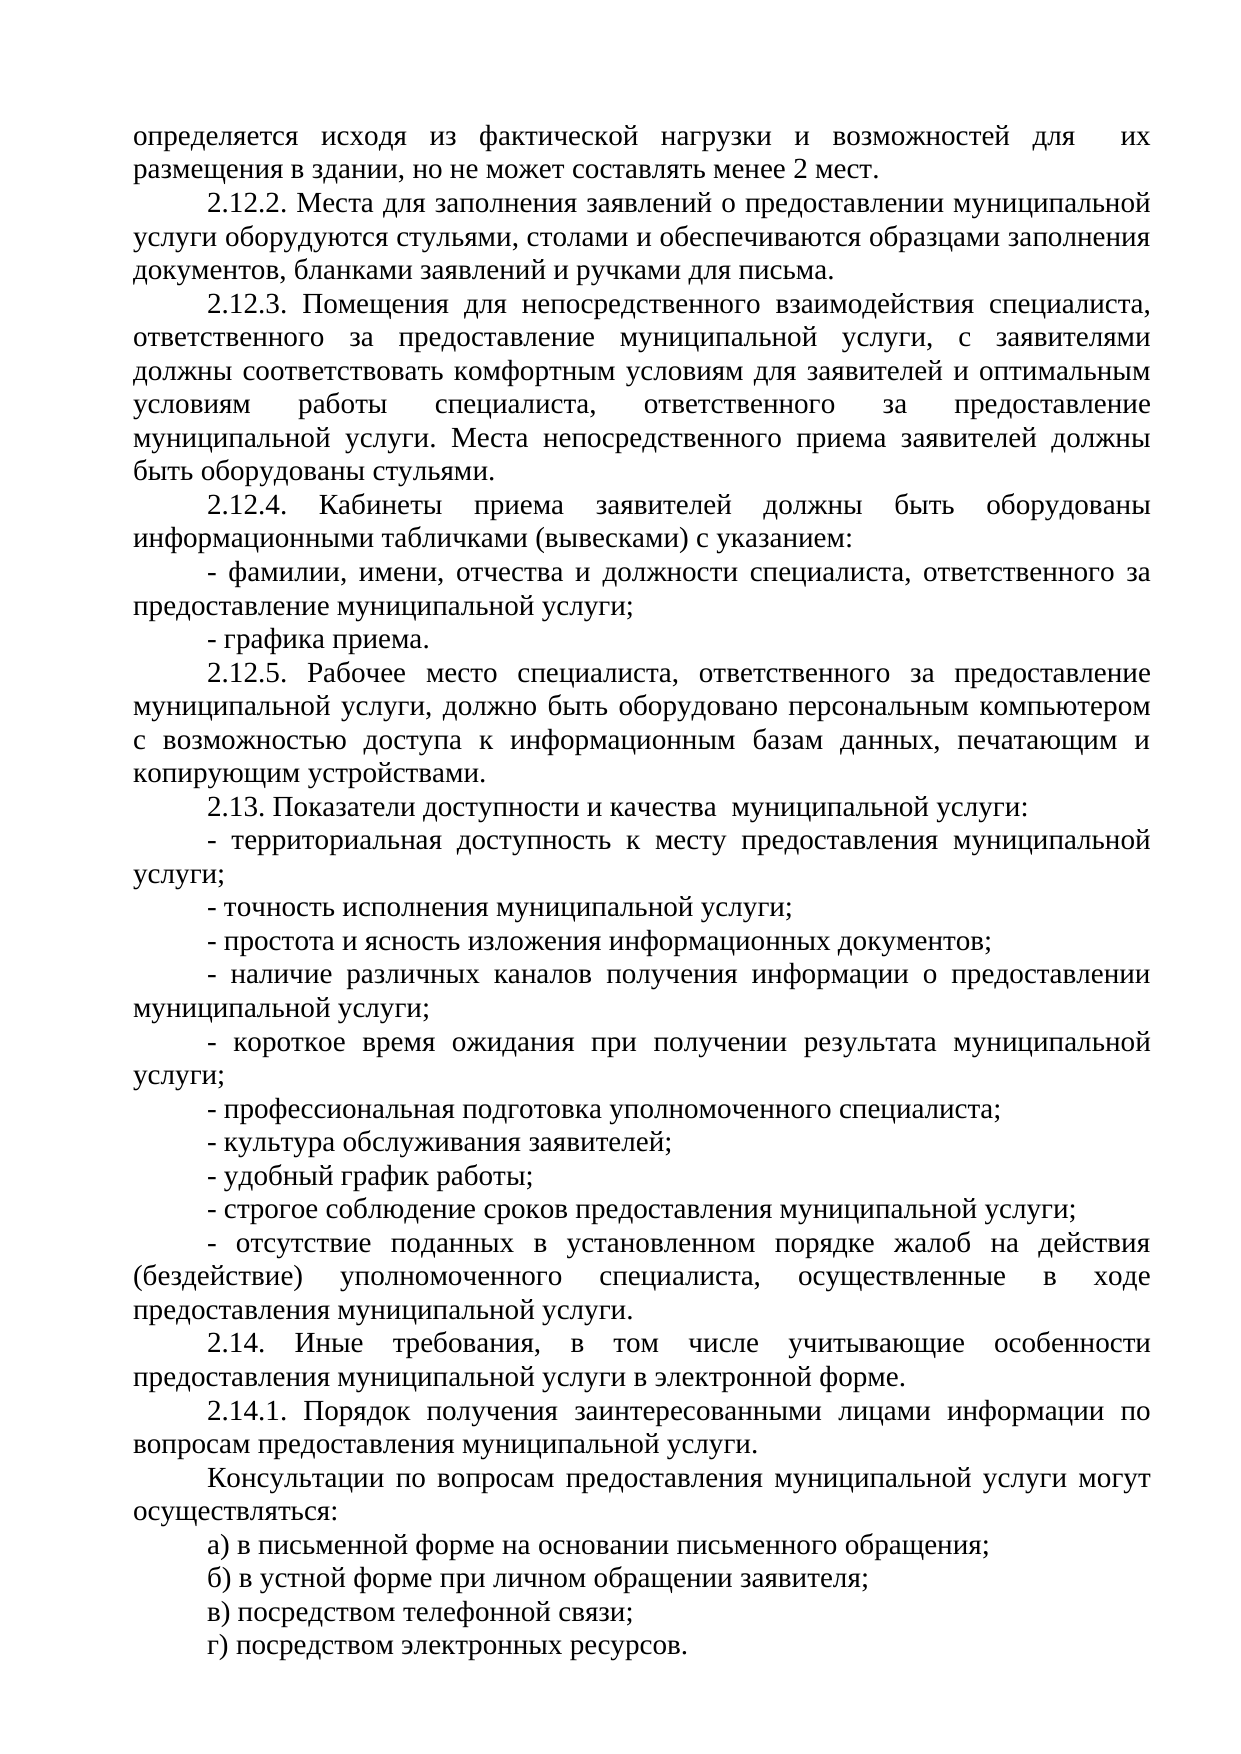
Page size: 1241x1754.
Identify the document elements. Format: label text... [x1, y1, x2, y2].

text - графика приема. [133, 621, 1152, 655]
text 2.14.1. Порядок получения заинтересованными лицами информации по вопросам предоставления муниципальной услуги. [133, 1393, 1152, 1460]
text Консультации по вопросам предоставления муниципальной услуги могут осуществляться: [133, 1460, 1152, 1527]
text 2.13. Показатели доступности и качества муниципальной услуги: [133, 789, 1152, 822]
text 2.12.2. Места для заполнения заявлений о предоставлении муниципальной услуги оборудуются стульями, столами и обеспечиваются образцами заполнения документов, бланками заявлений и ручками для письма. [133, 185, 1152, 286]
text - короткое время ожидания при получении результата муниципальной услуги; [133, 1024, 1152, 1091]
text - наличие различных каналов получения информации о предоставлении муниципальной услуги; [133, 957, 1152, 1024]
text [133, 118, 1152, 185]
text в) посредством телефонной связи; [133, 1594, 1152, 1627]
text - удобный график работы; [133, 1158, 1152, 1191]
text - территориальная доступность к месту предоставления муниципальной услуги; [133, 822, 1152, 889]
text - культура обслуживания заявителей; [133, 1124, 1152, 1158]
text - профессиональная подготовка уполномоченного специалиста; [133, 1091, 1152, 1124]
text 2.12.4. Кабинеты приема заявителей должны быть оборудованы информационными табличками (вывесками) с указанием: [133, 487, 1152, 554]
text 2.14. Иные требования, в том числе учитывающие особенности предоставления муниципальной услуги в электронной форме. [133, 1326, 1152, 1393]
text - фамилии, имени, отчества и должности специалиста, ответственного за предоставление муниципальной услуги; [133, 554, 1152, 621]
text а) в письменной форме на основании письменного обращения; [133, 1527, 1152, 1560]
text - точность исполнения муниципальной услуги; [133, 889, 1152, 923]
text - строгое соблюдение сроков предоставления муниципальной услуги; [133, 1191, 1152, 1225]
text 2.12.3. Помещения для непосредственного взаимодействия специалиста, ответственного за предоставление муниципальной услуги, с заявителями должны соответствовать комфортным условиям для заявителей и оптимальным условиям работы специалиста, ответственного за предоставление муниципальной услуги. Места непосредственного приема заявителей должны быть оборудованы стульями. [133, 286, 1152, 487]
text - простота и ясность изложения информационных документов; [133, 923, 1152, 957]
text б) в устной форме при личном обращении заявителя; [133, 1560, 1152, 1594]
text - отсутствие поданных в установленном порядке жалоб на действия (бездействие) уполномоченного специалиста, осуществленные в ходе предоставления муниципальной услуги. [133, 1225, 1152, 1326]
text г) посредством электронных ресурсов. [133, 1627, 1152, 1661]
text 2.12.5. Рабочее место специалиста, ответственного за предоставление муниципальной услуги, должно быть оборудовано персональным компьютером с возможностью доступа к информационным базам данных, печатающим и копирующим устройствами. [133, 655, 1152, 789]
